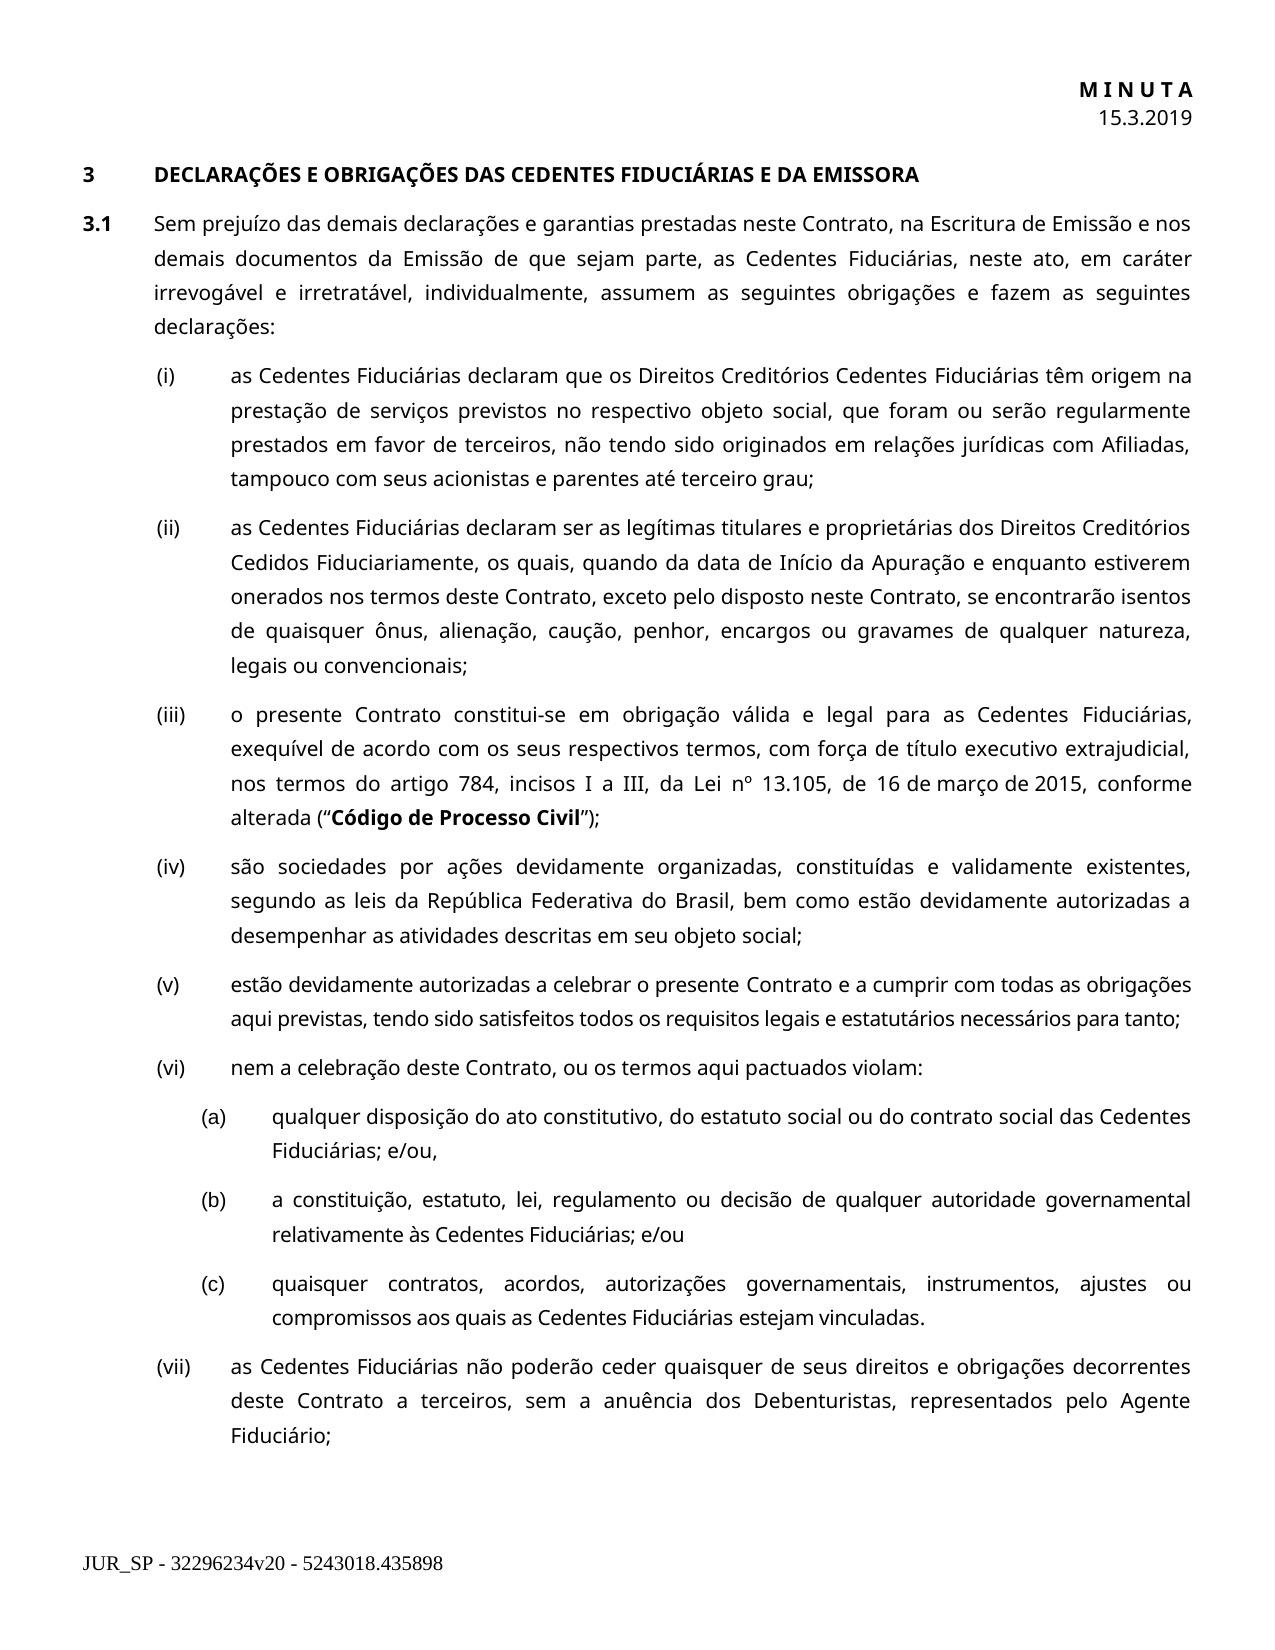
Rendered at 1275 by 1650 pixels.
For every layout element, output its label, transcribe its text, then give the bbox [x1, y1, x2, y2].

list são sociedades por ações devidamente organizadas, constituídas e validamente existentes, segundo as leis da República Federativa do Brasil, bem como estão devidamente autorizadas a desempenhar as atividades descritas em seu objeto social; [157, 852, 1192, 949]
text a constituição, estatuto, lei, regulamento ou decisão de qualquer autoridade governamental relativamente às Cedentes Fiduciárias; e/ou [201, 1185, 1192, 1248]
text DECLARAÇÕES E OBRIGAÇÕES DAS CEDENTES FIDUCIÁRIAS E DA EMISSORA [83, 160, 1192, 189]
text quaisquer contratos, acordos, autorizações governamentais, instrumentos, ajustes ou compromissos aos quais as Cedentes Fiduciárias estejam vinculadas. [201, 1269, 1192, 1331]
list nem a celebração deste Contrato, ou os termos aqui pactuados violam: [157, 1053, 1192, 1081]
list as Cedentes Fiduciárias não poderão ceder quaisquer de seus direitos e obrigações decorrentes deste Contrato a terceiros, sem a anuência dos Debenturistas, representados pelo Agente Fiduciário; [157, 1352, 1192, 1449]
list as Cedentes Fiduciárias declaram ser as legítimas titulares e proprietárias dos Direitos Creditórios Cedidos Fiduciariamente, os quais, quando da data de Início da Apuração e enquanto estiverem onerados nos termos deste Contrato, exceto pelo disposto neste Contrato, se encontrarão isentos de quaisquer ônus, alienação, caução, penhor, encargos ou gravames de qualquer natureza, legais ou convencionais; [157, 513, 1192, 679]
text qualquer disposição do ato constitutivo, do estatuto social ou do contrato social das Cedentes Fiduciárias; e/ou, [201, 1102, 1192, 1165]
text Sem prejuízo das demais declarações e garantias prestadas neste Contrato, na Escritura de Emissão e nos demais documentos da Emissão de que sejam parte, as Cedentes Fiduciárias, neste ato, em caráter irrevogável e irretratável, individualmente, assumem as seguintes obrigações e fazem as seguintes declarações: [83, 209, 1192, 341]
list o presente Contrato constitui-se em obrigação válida e legal para as Cedentes Fiduciárias, exequível de acordo com os seus respectivos termos, com força de título executivo extrajudicial, nos termos do artigo 784, incisos I a III, da Lei nº 13.105, de 16 de março de 2015, conforme alterada (“Código de Processo Civil”); [157, 700, 1192, 831]
list as Cedentes Fiduciárias declaram que os Direitos Creditórios Cedentes Fiduciárias têm origem na prestação de serviços previstos no respectivo objeto social, que foram ou serão regularmente prestados em favor de terceiros, não tendo sido originados em relações jurídicas com Afiliadas, tampouco com seus acionistas e parentes até terceiro grau; [157, 361, 1192, 493]
list estão devidamente autorizadas a celebrar o presente Contrato e a cumprir com todas as obrigações aqui previstas, tendo sido satisfeitos todos os requisitos legais e estatutários necessários para tanto; [157, 970, 1192, 1032]
